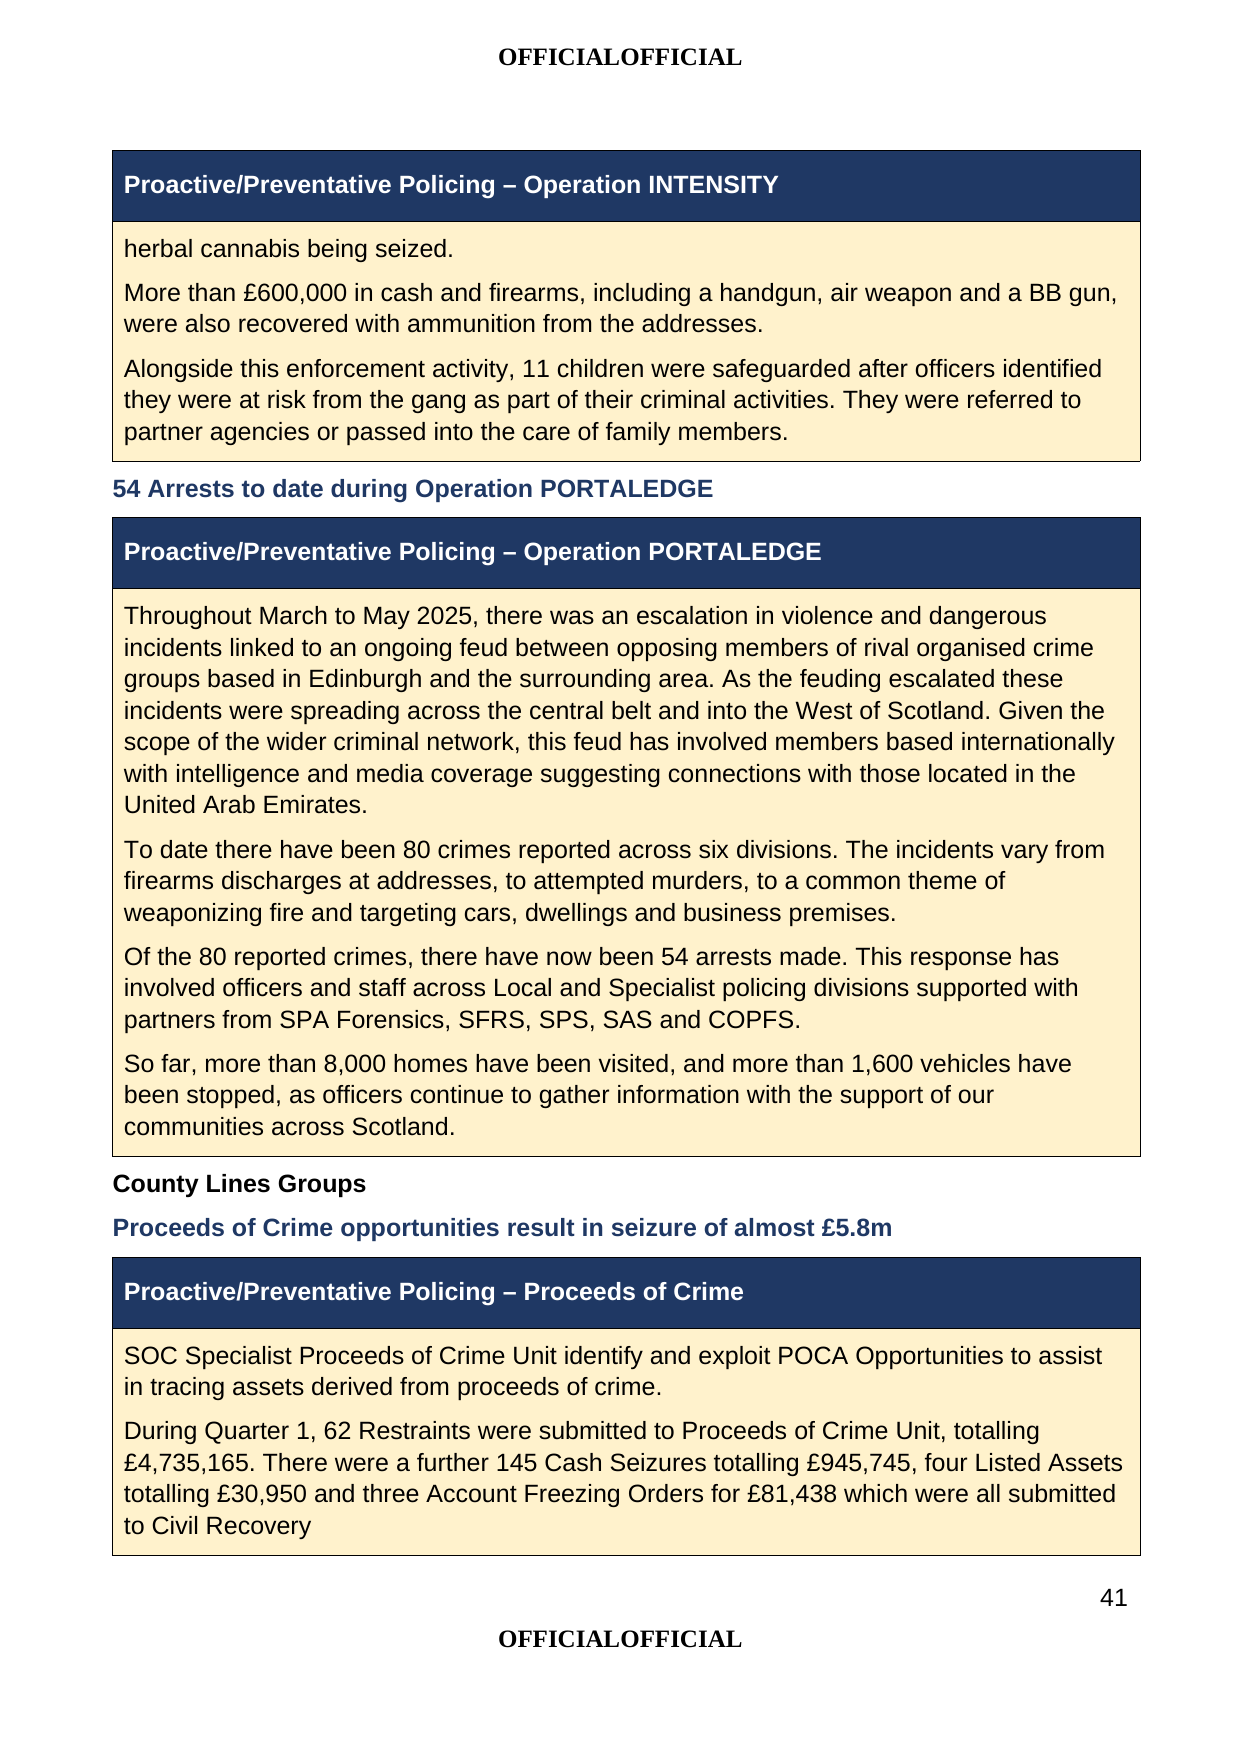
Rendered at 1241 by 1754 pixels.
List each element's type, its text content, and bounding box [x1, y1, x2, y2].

table_header Proactive/Preventative Policing – Operation PORTALEDGE [113, 518, 1140, 588]
text 54 Arrests to date during Operation PORTALEDGE [112, 474, 1128, 502]
table_header Proactive/Preventative Policing – Proceeds of Crime [113, 1258, 1140, 1328]
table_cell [113, 222, 1140, 461]
table_cell Throughout March to May 2025, there was an escalation in violence and dangerous incidents linked to an ongoing feud between opposing members of rival organised crime groups based in Edinburgh and the surrounding area. As the feuding escalated these incidents were spreading across the central belt and into the West of Scotland. Given the scope of the wider criminal network, this feud has involved members based internationally with intelligence and media coverage suggesting connections with those located in the United Arab Emirates. To date there have been 80 crimes reported across six divisions. The incidents vary from firearms discharges at addresses, to attempted murders, to a common theme of weaponizing fire and targeting cars, dwellings and business premises. Of the 80 reported crimes, there have now been 54 arrests made. This response has involved officers and staff across Local and Specialist policing divisions supported with partners from SPA Forensics, SFRS, SPS, SAS and COPFS. So far, more than 8,000 homes have been visited, and more than 1,600 vehicles have been stopped, as officers continue to gather information with the support of our communities across Scotland. [113, 589, 1140, 1156]
table_header Proactive/Preventative Policing – Operation INTENSITY [113, 151, 1140, 221]
text Proceeds of Crime opportunities result in seizure of almost £5.8m [112, 1213, 1128, 1242]
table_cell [113, 1329, 1140, 1555]
subtitle County Lines Groups [112, 1169, 1128, 1198]
